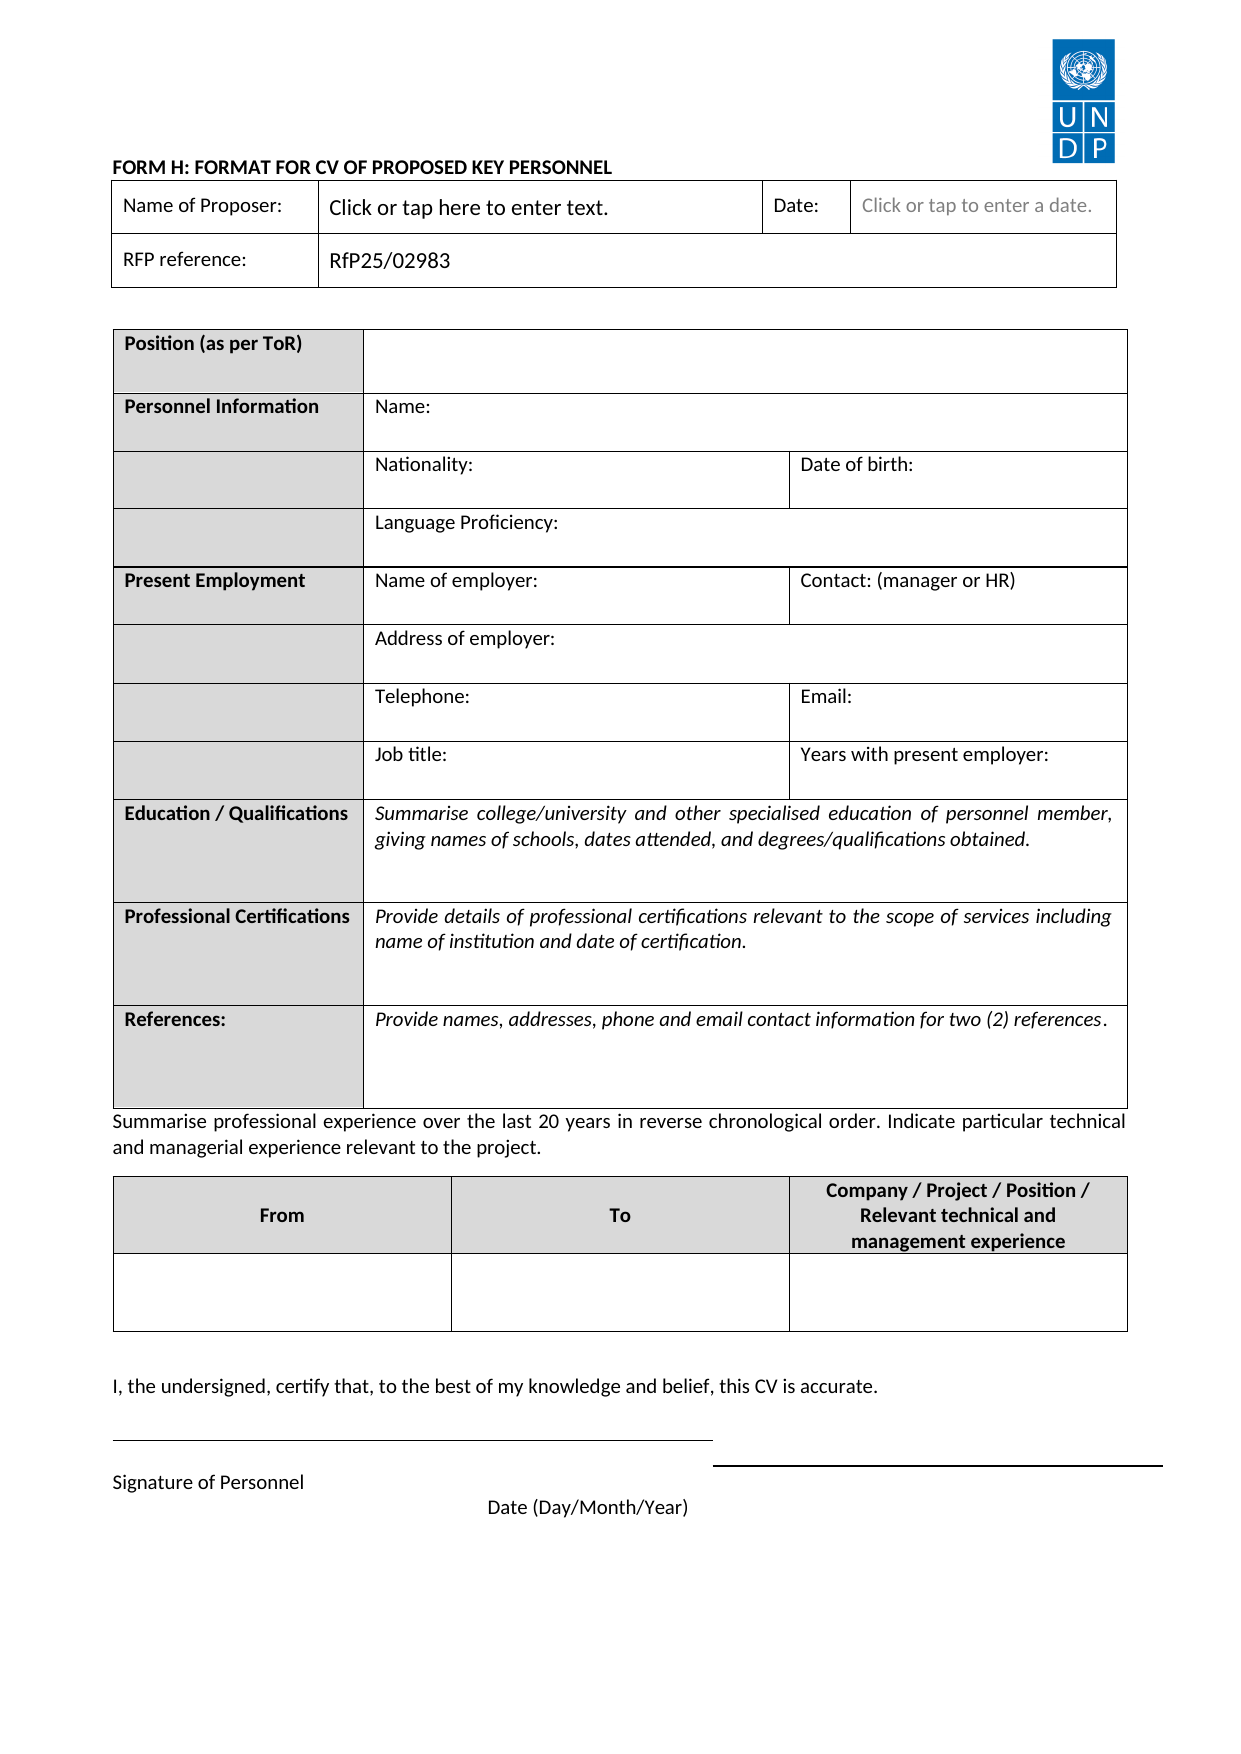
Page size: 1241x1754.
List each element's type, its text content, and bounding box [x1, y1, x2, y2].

table_cell Provide details of professional certifications relevant to the scope of services including name of institution and date of certification. [364, 903, 1127, 1005]
table_cell [790, 1254, 1127, 1331]
table_header Name of Proposer: [112, 181, 318, 233]
table_cell Provide names, addresses, phone and email contact information for two (2) references. [364, 1006, 1127, 1107]
table_header Company / Project / Position / Relevant technical and management experience [790, 1177, 1127, 1253]
table_cell Personnel Information [114, 394, 363, 451]
table_header Position (as per ToR) [114, 330, 363, 392]
table_cell [114, 625, 363, 683]
text I, the undersigned, certify that, to the best of my knowledge and belief, this CV is accurate. [112, 1374, 1128, 1399]
table_cell Professional Certifications [114, 903, 363, 1005]
table_header [364, 330, 1127, 392]
table_cell [114, 509, 363, 566]
table_cell Job title: [364, 742, 789, 799]
table_cell Language Proficiency: [364, 509, 1127, 566]
table_cell Years with present employer: [790, 742, 1127, 799]
table_cell Date of birth: [790, 452, 1127, 508]
table_header Date: [763, 181, 850, 233]
table_cell Email: [790, 684, 1127, 741]
table_cell Contact: (manager or HR) [790, 568, 1127, 624]
table_cell Name of employer: [364, 568, 789, 624]
table_cell References: [114, 1006, 363, 1107]
table_cell [452, 1254, 789, 1331]
table_header To [452, 1177, 789, 1253]
table_cell Present Employment [114, 568, 363, 624]
text Summarise professional experience over the last 20 years in reverse chronological order. Indicate particular technical and managerial experience relevant to the project. [112, 1109, 1128, 1159]
table_cell [114, 1254, 451, 1331]
table_header From [114, 1177, 451, 1253]
table_cell Name: [364, 394, 1127, 451]
table_cell Nationality: [364, 452, 789, 508]
table_cell Address of employer: [364, 625, 1127, 683]
table_cell RFP reference: [112, 234, 318, 287]
table_cell Education / Qualifications [114, 800, 363, 902]
table_cell [114, 684, 363, 741]
subtitle FORM H: FORMAT FOR CV OF PROPOSED KEY PERSONNEL [112, 154, 1128, 179]
table_cell Telephone: [364, 684, 789, 741]
table_cell [114, 742, 363, 799]
table_cell [114, 452, 363, 508]
table_cell Summarise college/university and other specialised education of personnel member, giving names of schools, dates attended, and degrees/qualifications obtained. [364, 800, 1127, 902]
text Signature of Personnel Date (Day/Month/Year) [112, 1469, 1128, 1520]
